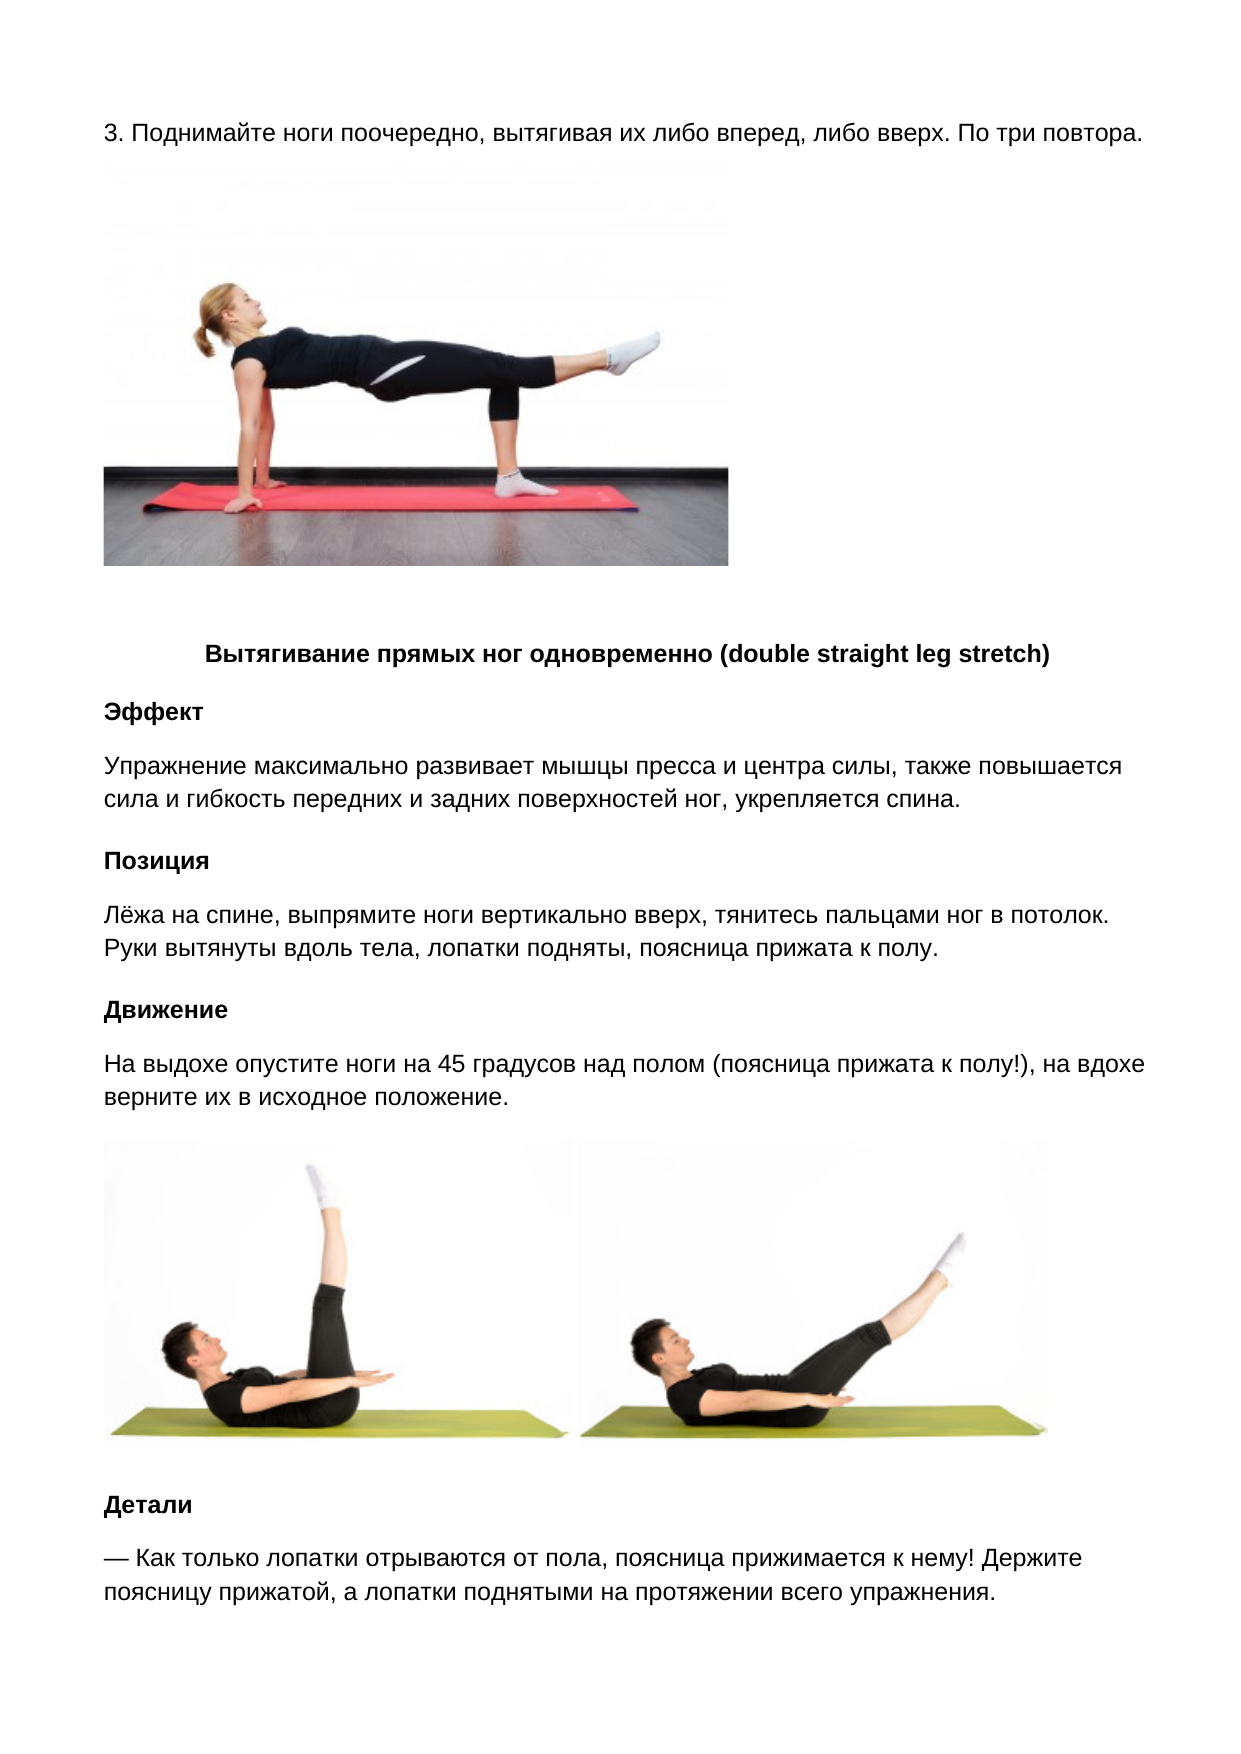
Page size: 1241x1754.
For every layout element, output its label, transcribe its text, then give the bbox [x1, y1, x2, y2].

text Позиция [103, 846, 1152, 875]
text Эффект [103, 697, 1152, 726]
text Упражнение максимально развивает мышцы пресса и центра силы, также повышается сила и гибкость передних и задних поверхностей ног, укрепляется спина. [103, 751, 1152, 812]
picture [579, 1140, 1048, 1451]
text Движение [103, 995, 1152, 1024]
text Вытягивание прямых ног одновременно (double straight leg stretch) [103, 594, 1152, 668]
text На выдохе опустите ноги на 45 градусов над полом (поясница прижата к полу!), на вдохе верните их в исходное положение. [103, 1049, 1152, 1111]
picture [103, 151, 729, 566]
picture [103, 1140, 573, 1451]
text Детали [103, 1489, 1152, 1518]
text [103, 1543, 1152, 1605]
text Лёжа на спине, выпрямите ноги вертикально вверх, тянитесь пальцами ног в потолок. Руки вытянуты вдоль тела, лопатки подняты, поясница прижата к полу. [103, 900, 1152, 962]
